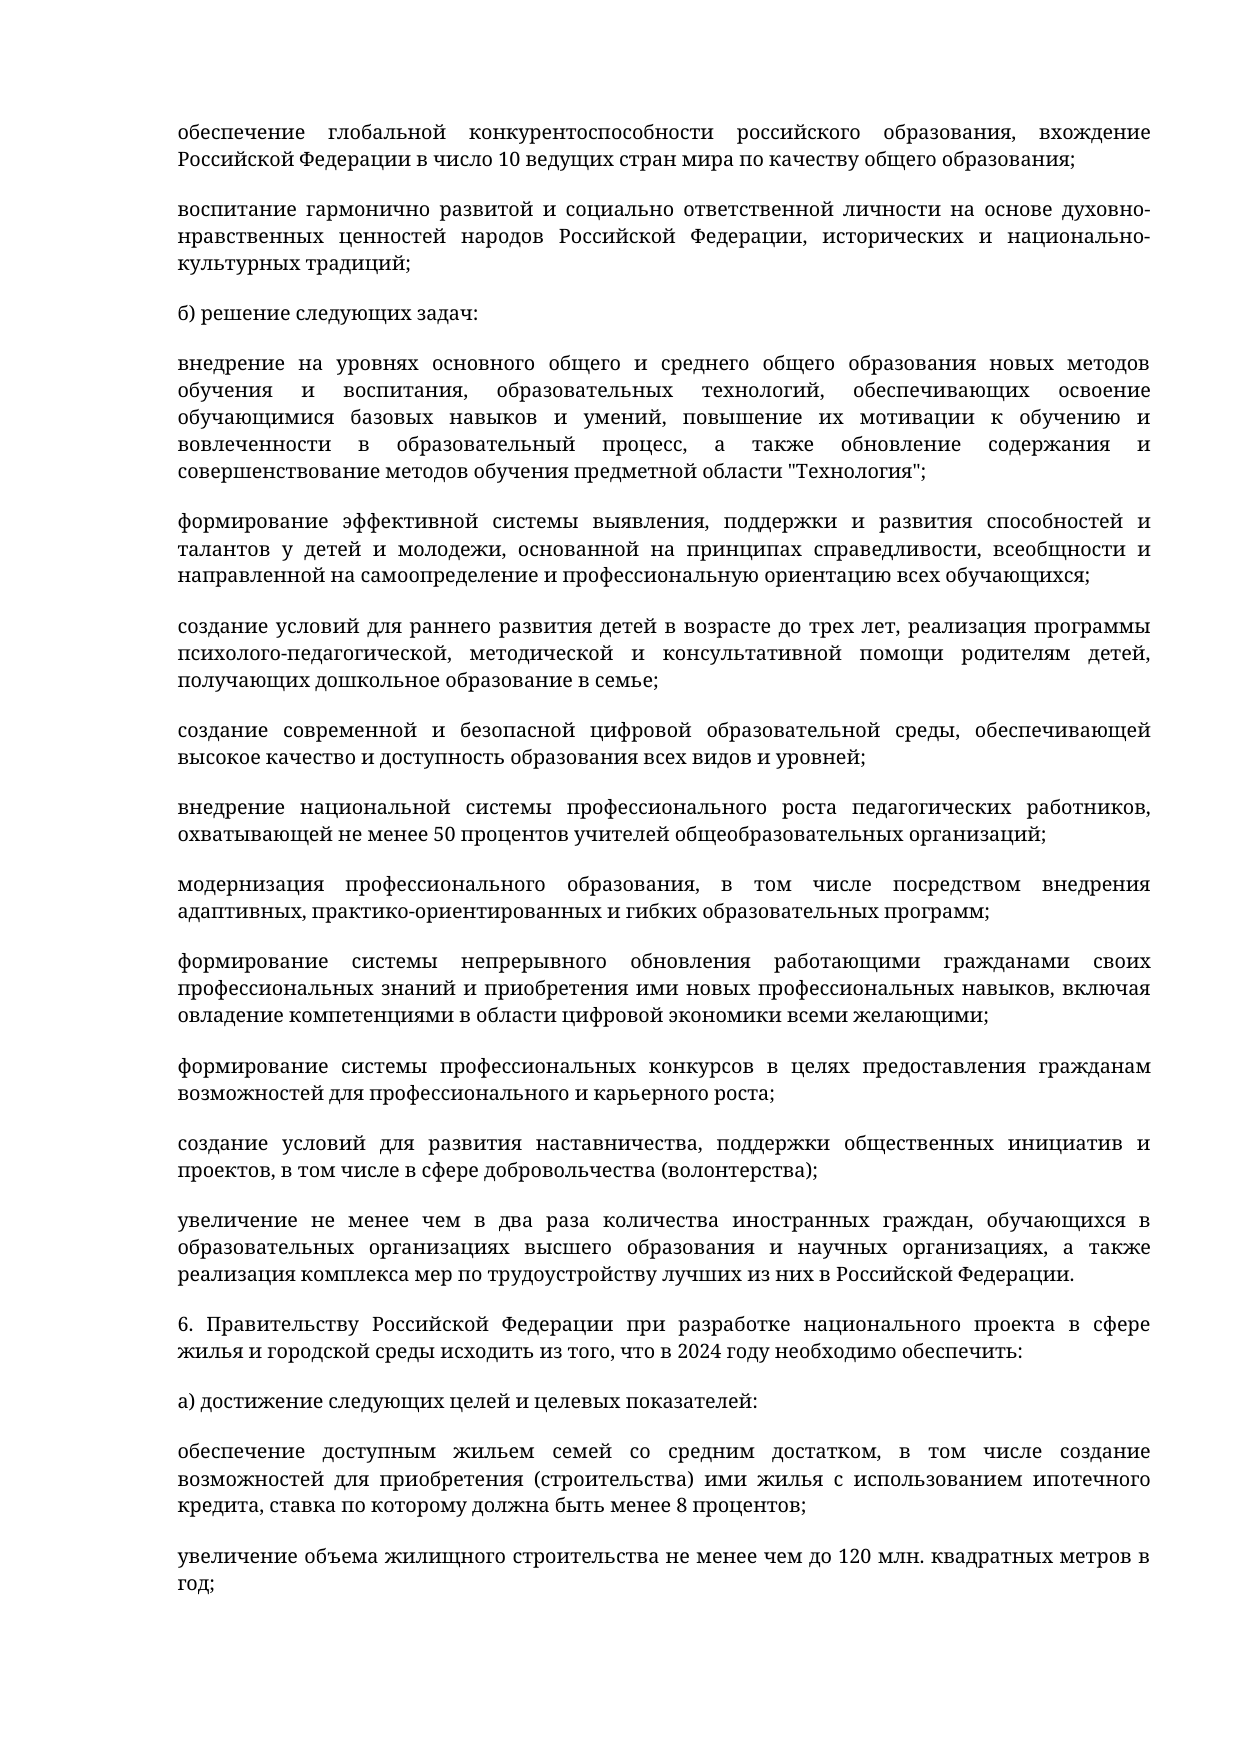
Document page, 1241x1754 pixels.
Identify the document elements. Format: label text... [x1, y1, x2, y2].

text б) решение следующих задач:2 [177, 299, 1152, 326]
text внедрение на уровнях основного общего и среднего общего образования новых методов обучения и воспитания, образовательных технологий, обеспечивающих освоение обучающимися базовых навыков и умений, повышение их мотивации к обучению и вовлеченности в образовательный процесс, а также обновление содержания и совершенствование методов обучения предметной области "Технология"; [177, 350, 1152, 484]
text обеспечение глобальной конкурентоспособности российского образования, вхождение Российской Федерации в число 10 ведущих стран мира по качеству общего образования; [177, 118, 1152, 172]
text создание условий для развития наставничества, поддержки общественных инициатив и проектов, в том числе в сфере добровольчества (волонтерства); [177, 1129, 1152, 1183]
text воспитание гармонично развитой и социально ответственной личности на основе духовно-нравственных ценностей народов Российской Федерации, исторических и национально-культурных традиций; [177, 195, 1152, 276]
text обеспечение доступным жильем семей со средним достатком, в том числе создание возможностей для приобретения (строительства) ими жилья с использованием ипотечного кредита, ставка по которому должна быть менее 8 процентов; [177, 1438, 1152, 1519]
text а) достижение следующих целей и целевых показателей: [177, 1388, 1152, 1414]
text 6. Правительству Российской Федерации при разработке национального проекта в сфере жилья и городской среды исходить из того, что в 2024 году необходимо обеспечить:2 [177, 1310, 1152, 1364]
text увеличение объема жилищного строительства не менее чем до 120 млн. квадратных метров в год; [177, 1542, 1152, 1596]
text формирование системы профессиональных конкурсов в целях предоставления гражданам возможностей для профессионального и карьерного роста; [177, 1052, 1152, 1106]
text создание условий для раннего развития детей в возрасте до трех лет, реализация программы психолого-педагогической, методической и консультативной помощи родителям детей, получающих дошкольное образование в семье; [177, 612, 1152, 693]
text формирование системы непрерывного обновления работающими гражданами своих профессиональных знаний и приобретения ими новых профессиональных навыков, включая овладение компетенциями в области цифровой экономики всеми желающими; [177, 948, 1152, 1029]
text модернизация профессионального образования, в том числе посредством внедрения адаптивных, практико-ориентированных и гибких образовательных программ; [177, 871, 1152, 924]
text создание современной и безопасной цифровой образовательной среды, обеспечивающей высокое качество и доступность образования всех видов и уровней; [177, 716, 1152, 770]
text формирование эффективной системы выявления, поддержки и развития способностей и талантов у детей и молодежи, основанной на принципах справедливости, всеобщности и направленной на самоопределение и профессиональную ориентацию всех обучающихся; [177, 508, 1152, 589]
text увеличение не менее чем в два раза количества иностранных граждан, обучающихся в образовательных организациях высшего образования и научных организациях, а также реализация комплекса мер по трудоустройству лучших из них в Российской Федерации. [177, 1206, 1152, 1287]
text внедрение национальной системы профессионального роста педагогических работников, охватывающей не менее 50 процентов учителей общеобразовательных организаций; [177, 793, 1152, 847]
